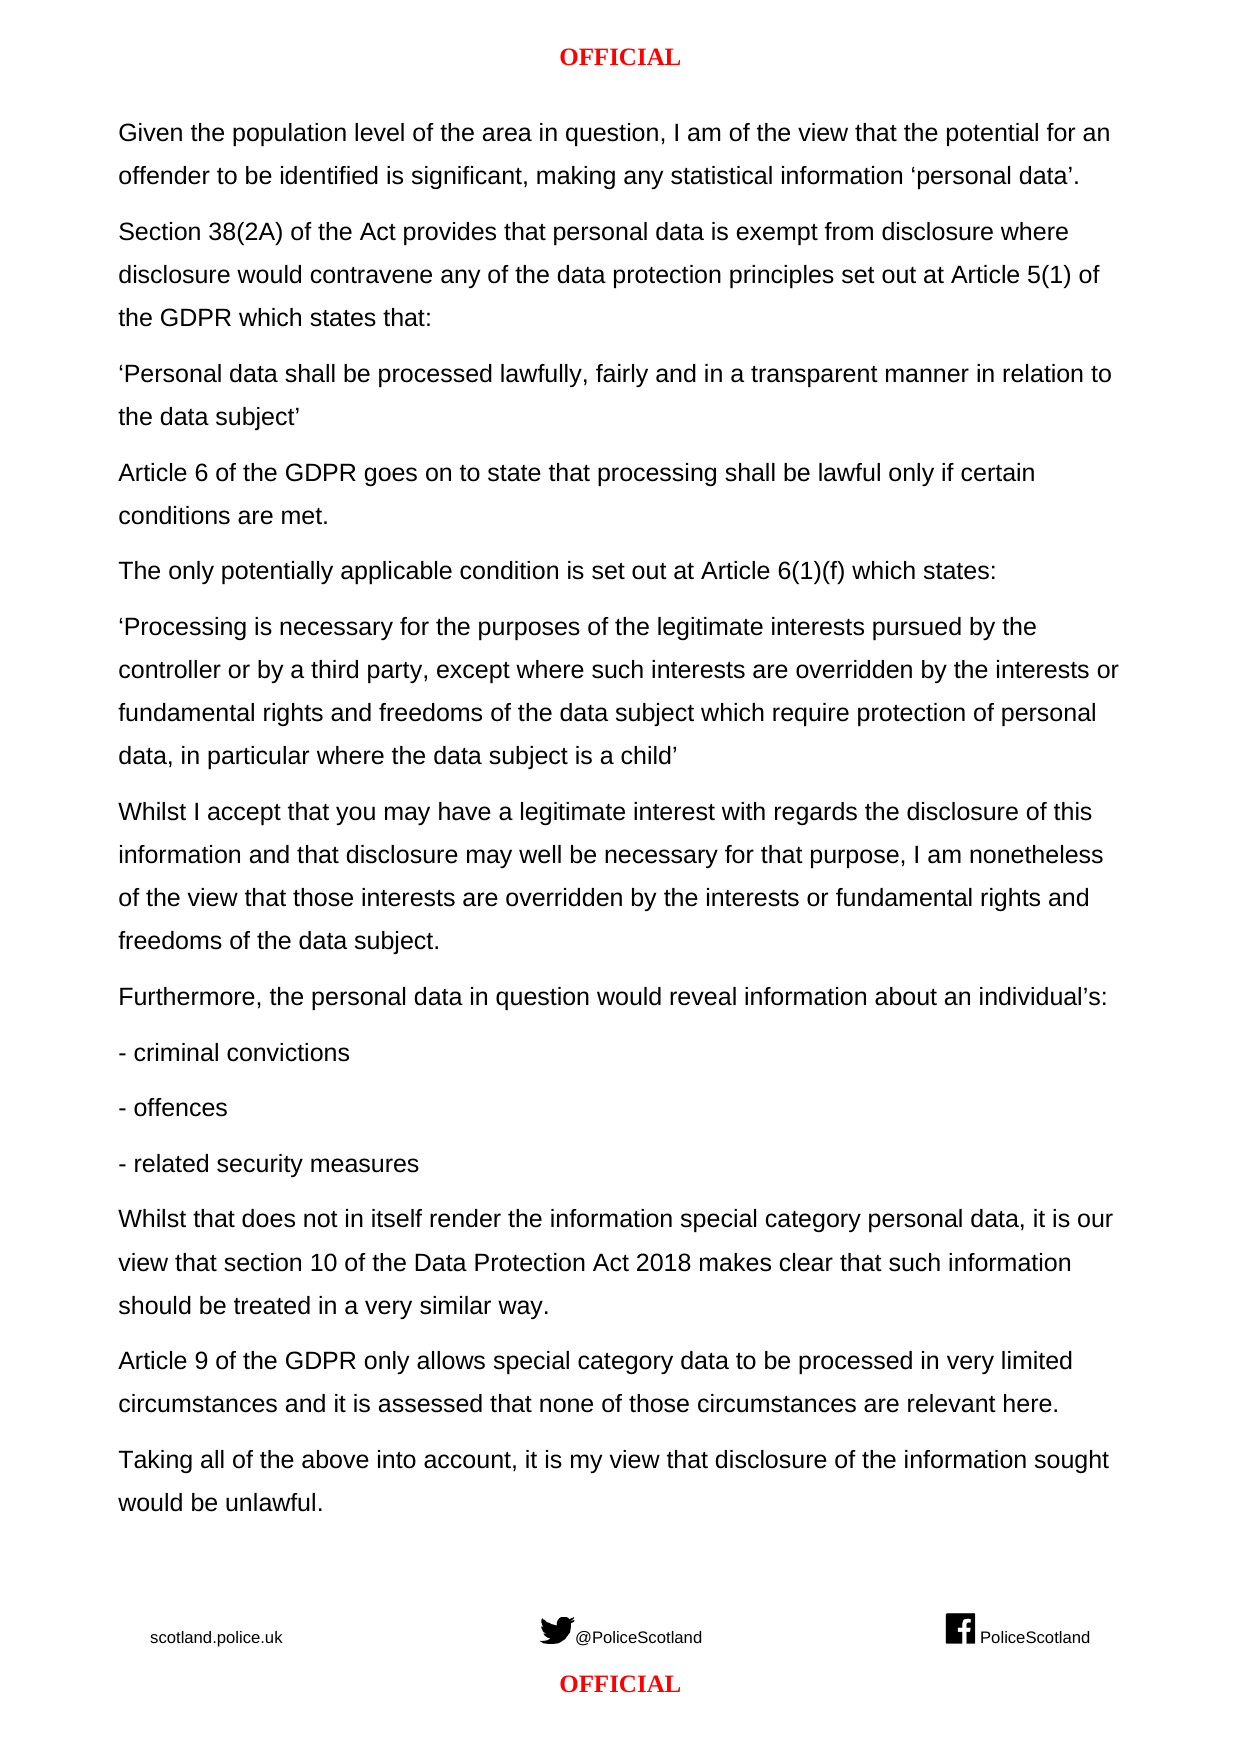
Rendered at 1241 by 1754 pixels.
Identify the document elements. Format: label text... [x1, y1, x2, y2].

text Whilst that does not in itself render the information special category personal data, it is our view that section 10 of the Data Protection Act 2018 makes clear that such information should be treated in a very similar way. [118, 1204, 1122, 1319]
text The only potentially applicable condition is set out at Article 6(1)(f) which states: [118, 556, 1122, 585]
text Section 38(2A) of the Act provides that personal data is exempt from disclosure where disclosure would contravene any of the data protection principles set out at Article 5(1) of the GDPR which states that: [118, 217, 1122, 332]
text Article 6 of the GDPR goes on to state that processing shall be lawful only if certain conditions are met. [118, 457, 1122, 529]
text Given the population level of the area in question, I am of the view that the potential for an offender to be identified is significant, making any statistical information ‘personal data’. [118, 118, 1122, 190]
text Article 9 of the GDPR only allows special category data to be processed in very limited circumstances and it is assessed that none of those circumstances are relevant here. [118, 1346, 1122, 1418]
text Whilst I accept that you may have a legitimate interest with regards the disclosure of this information and that disclosure may well be necessary for that purpose, I am nonetheless of the view that those interests are overridden by the interests or fundamental rights and freedoms of the data subject. [118, 797, 1122, 955]
text ‘Processing is necessary for the purposes of the legitimate interests pursued by the controller or by a third party, except where such interests are overridden by the interests or fundamental rights and freedoms of the data subject which require protection of personal data, in particular where the data subject is a child’ [118, 612, 1122, 770]
picture [538, 1617, 575, 1644]
picture [945, 1613, 976, 1644]
text ‘Personal data shall be processed lawfully, fairly and in a transparent manner in relation to the data subject’ [118, 359, 1122, 431]
text - related security measures [118, 1149, 1122, 1177]
text Furthermore, the personal data in question would reveal information about an individual’s: [118, 982, 1122, 1011]
text - offences [118, 1093, 1122, 1122]
text Taking all of the above into account, it is my view that disclosure of the information sought would be unlawful. [118, 1445, 1122, 1517]
text - criminal convictions [118, 1037, 1122, 1066]
